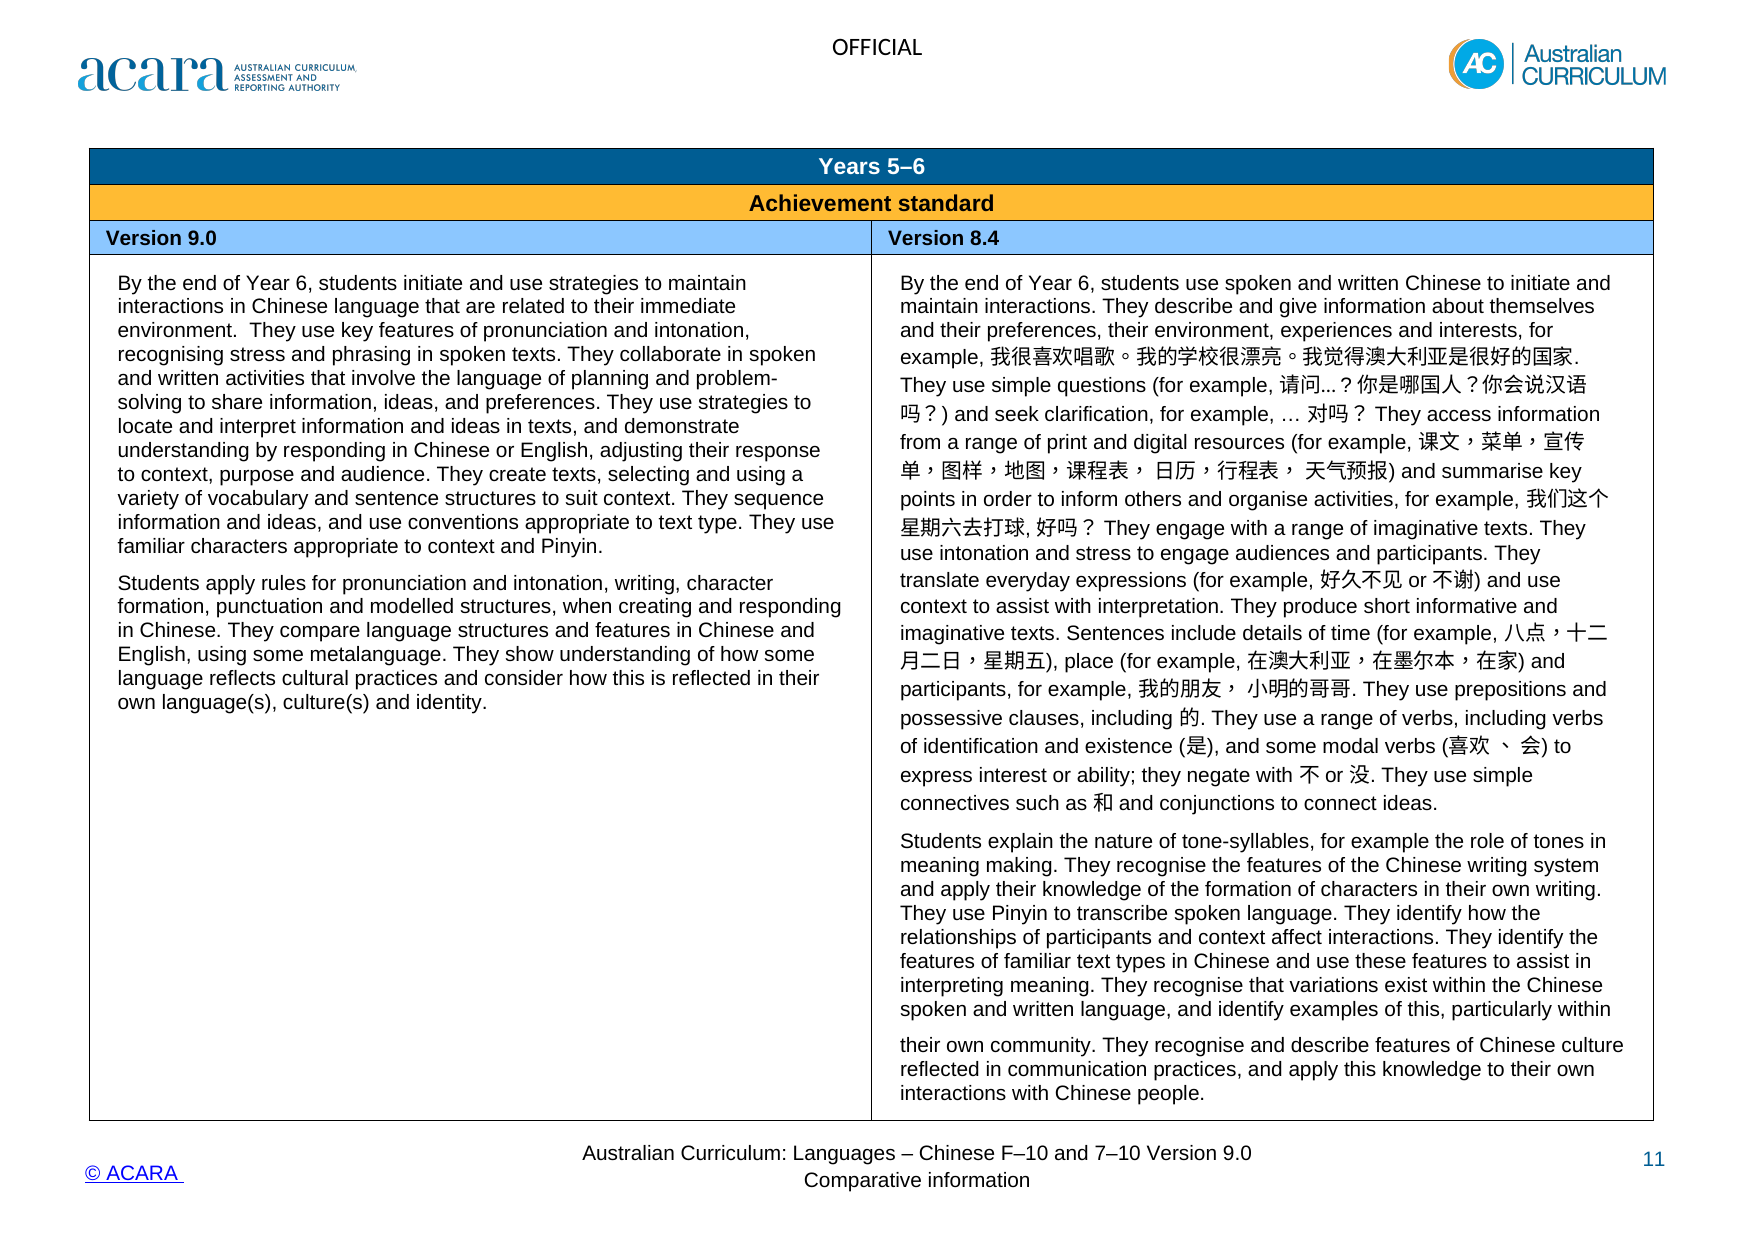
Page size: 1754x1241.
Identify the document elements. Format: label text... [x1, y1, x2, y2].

table_cell Achievement standard [90, 185, 1653, 220]
table_cell Version 9.0 [90, 221, 871, 254]
table_header Years 5–6 [90, 149, 1653, 184]
table_cell By the end of Year 6, students use spoken and written Chinese to initiate and maintain interactions. They describe and give information about themselves and their preferences, their environment, experiences and interests, for example, 我很喜欢唱歌。我的学校很漂亮。我觉得澳大利亚是很好的国家. They use simple questions (for example, 请问… ? 你是哪国人？你会说汉语吗？) and seek clarification, for example, … 对吗？ They access information from a range of print and digital resources (for example, 课文，菜单，宣传单，图样，地图，课程表， 日历，行程表， 天气预报) and summarise key points in order to inform others and organise activities, for example, 我们这个星期六去打球, 好吗？ They engage with a range of imaginative texts. They use intonation and stress to engage audiences and participants. They translate everyday expressions (for example, 好久不见 or 不谢) and use context to assist with interpretation. They produce short informative and imaginative texts. Sentences include details of time (for example, 八点，十二月二日，星期五), place (for example, 在澳大利亚，在墨尔本，在家) and participants, for example, 我的朋友， 小明的哥哥. They use prepositions and possessive clauses, including 的. They use a range of verbs, including verbs of identification and existence (是), and some modal verbs (喜欢 、 会) to express interest or ability; they negate with 不 or 没. They use simple connectives such as 和 and conjunctions to connect ideas. Students explain the nature of tone-syllables, for example the role of tones in meaning making. They recognise the features of the Chinese writing system and apply their knowledge of the formation of characters in their own writing. They use Pinyin to transcribe spoken language. They identify how the relationships of participants and context affect interactions. They identify the features of familiar text types in Chinese and use these features to assist in interpreting meaning. They recognise that variations exist within the Chinese spoken and written language, and identify examples of this, particularly within their own community. They recognise and describe features of Chinese culture reflected in communication practices, and apply this knowledge to their own interactions with Chinese people. [872, 255, 1653, 1120]
picture [1448, 39, 1471, 89]
table_cell By the end of Year 6, students initiate and use strategies to maintain interactions in Chinese language that are related to their immediate environment. They use key features of pronunciation and intonation, recognising stress and phrasing in spoken texts. They collaborate in spoken and written activities that involve the language of planning and problem-solving to share information, ideas, and preferences. They use strategies to locate and interpret information and ideas in texts, and demonstrate understanding by responding in Chinese or English, adjusting their response to context, purpose and audience. They create texts, selecting and using a variety of vocabulary and sentence structures to suit context. They sequence information and ideas, and use conventions appropriate to text type. They use familiar characters appropriate to context and Pinyin. Students apply rules for pronunciation and intonation, writing, character formation, punctuation and modelled structures, when creating and responding in Chinese. They compare language structures and features in Chinese and English, using some metalanguage. They show understanding of how some language reflects cultural practices and consider how this is reflected in their own language(s), culture(s) and identity. [90, 255, 871, 1120]
picture [1487, 39, 1666, 89]
picture [78, 58, 357, 91]
picture [1464, 53, 1495, 73]
table_cell Version 8.4 [872, 221, 1653, 254]
